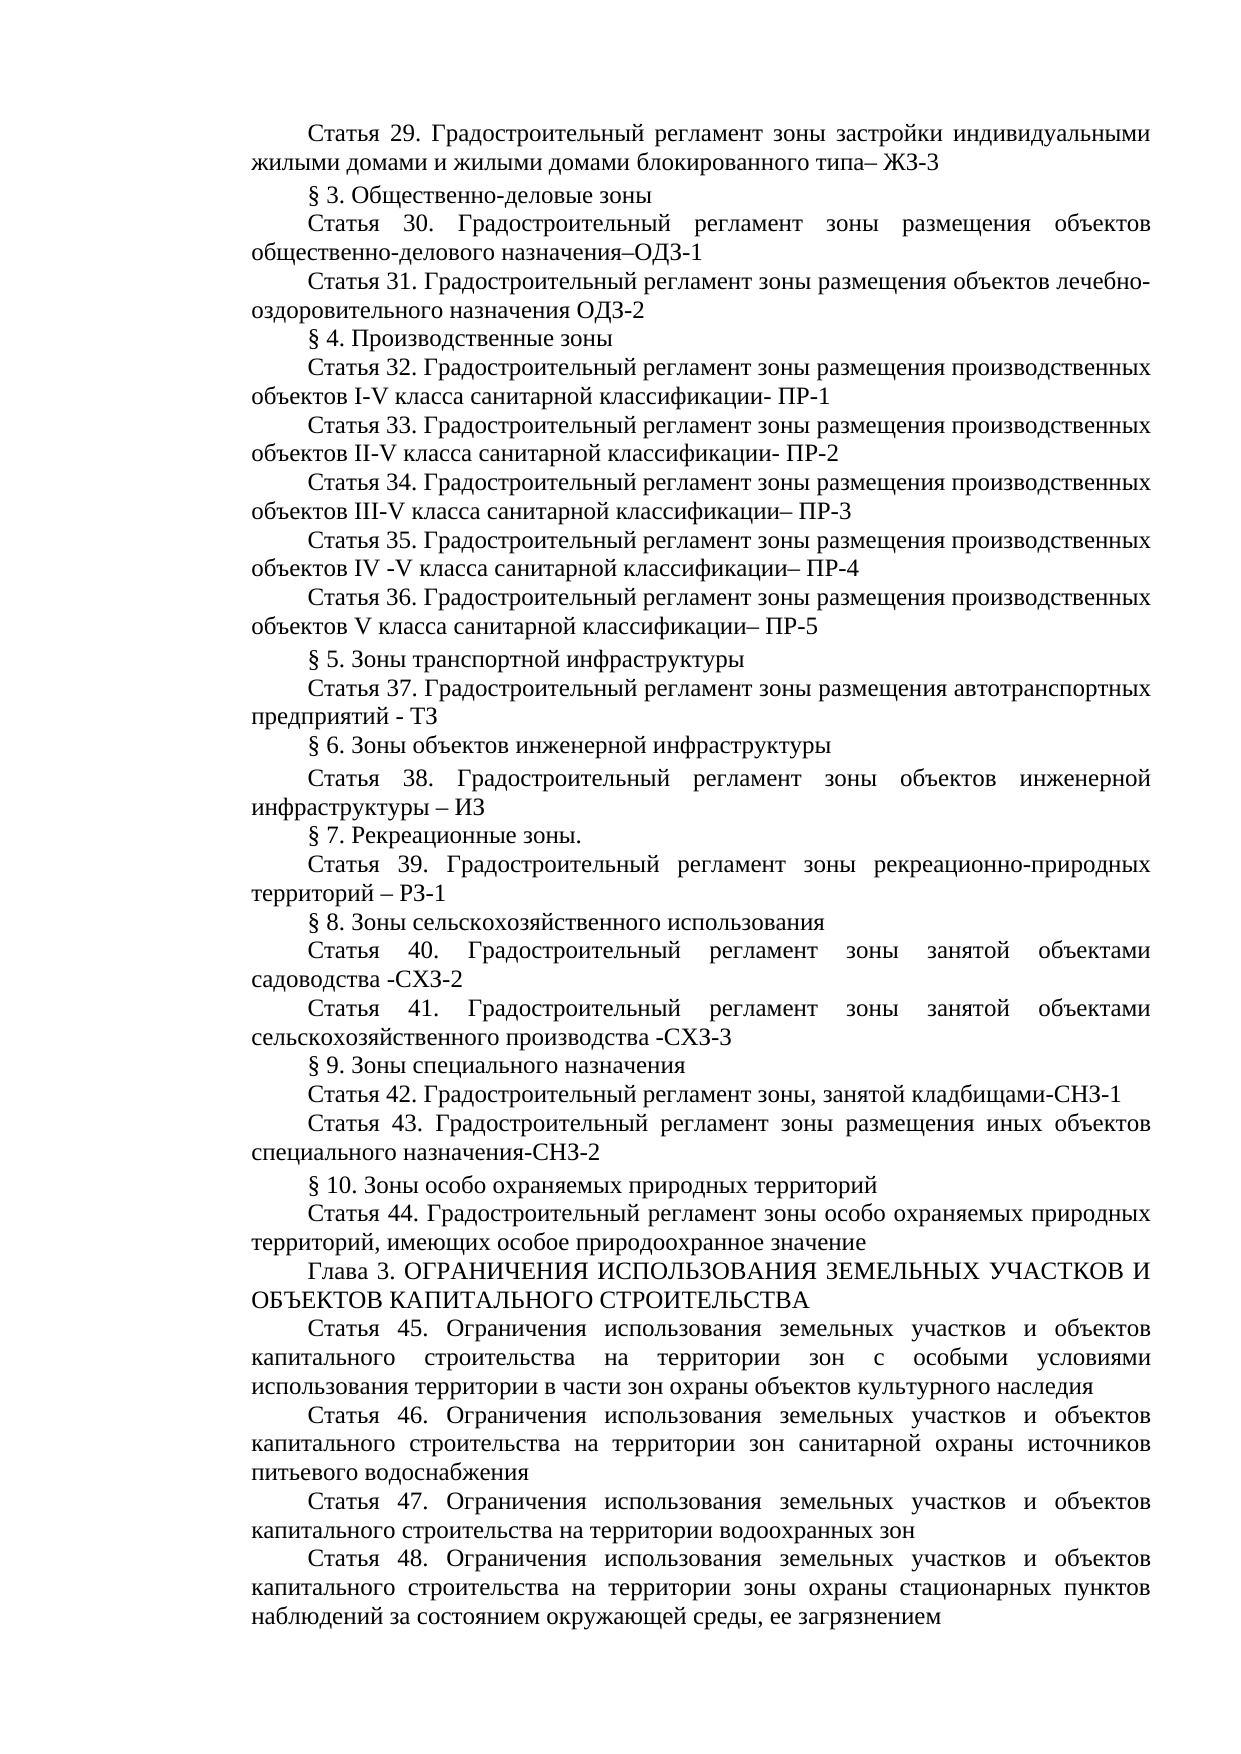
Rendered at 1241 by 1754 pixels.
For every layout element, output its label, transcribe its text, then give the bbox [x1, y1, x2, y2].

text Статья 37. Градостроительный регламент зоны размещения автотранспортных предприятий - ТЗ [251, 673, 1152, 730]
text § 9. Зоны специального назначения [251, 1051, 1152, 1079]
text Статья 31. Градостроительный регламент зоны размещения объектов лечебно-оздоровительного назначения ОДЗ-2 [251, 266, 1152, 323]
text Статья 32. Градостроительный регламент зоны размещения производственных объектов I-V класса санитарной классификации- ПР-1 [251, 352, 1152, 410]
text Статья 43. Градостроительный регламент зоны размещения иных объектов специального назначения-СНЗ-2 [251, 1108, 1152, 1166]
text § 7. Рекреационные зоны. [251, 821, 1152, 849]
text Статья 39. Градостроительный регламент зоны рекреационно-природных территорий – РЗ-1 [251, 849, 1152, 907]
text § 10. Зоны особо охраняемых природных территорий [251, 1170, 1152, 1198]
text § 5. Зоны транспортной инфраструктуры [251, 644, 1152, 673]
text Статья 41. Градостроительный регламент зоны занятой объектами сельскохозяйственного производства -СХЗ-3 [251, 993, 1152, 1051]
text Статья 40. Градостроительный регламент зоны занятой объектами садоводства -СХЗ-2 [251, 936, 1152, 993]
text Статья 48. Ограничения использования земельных участков и объектов капитального строительства на территории зоны охраны стационарных пунктов наблюдений за состоянием окружающей среды, ее загрязнением [251, 1543, 1152, 1630]
text § 6. Зоны объектов инженерной инфраструктуры [251, 730, 1152, 759]
text Статья 29. Градостроительный регламент зоны застройки индивидуальными жилыми домами и жилыми домами блокированного типа– ЖЗ-3 [251, 118, 1152, 176]
text Статья 47. Ограничения использования земельных участков и объектов капитального строительства на территории водоохранных зон [251, 1486, 1152, 1543]
text Статья 46. Ограничения использования земельных участков и объектов капитального строительства на территории зон санитарной охраны источников питьевого водоснабжения [251, 1400, 1152, 1486]
text Статья 34. Градостроительный регламент зоны размещения производственных объектов III-V класса санитарной классификации– ПР-3 [251, 467, 1152, 525]
text Глава 3. ОГРАНИЧЕНИЯ ИСПОЛЬЗОВАНИЯ ЗЕМЕЛЬНЫХ УЧАСТКОВ И ОБЪЕКТОВ КАПИТАЛЬНОГО СТРОИТЕЛЬСТВА [251, 1256, 1152, 1313]
text Статья 36. Градостроительный регламент зоны размещения производственных объектов V класса санитарной классификации– ПР-5 [251, 582, 1152, 640]
text § 4. Производственные зоны [251, 323, 1152, 352]
text § 3. Общественно-деловые зоны [251, 180, 1152, 208]
text Статья 44. Градостроительный регламент зоны особо охраняемых природных территорий, имеющих особое природоохранное значение [251, 1198, 1152, 1256]
text Статья 30. Градостроительный регламент зоны размещения объектов общественно-делового назначения–ОДЗ-1 [251, 208, 1152, 266]
text Статья 35. Градостроительный регламент зоны размещения производственных объектов IV -V класса санитарной классификации– ПР-4 [251, 525, 1152, 582]
text § 8. Зоны сельскохозяйственного использования [251, 907, 1152, 936]
text Статья 42. Градостроительный регламент зоны, занятой кладбищами-СНЗ-1 [251, 1079, 1152, 1108]
text Статья 38. Градостроительный регламент зоны объектов инженерной инфраструктуры – ИЗ [251, 763, 1152, 821]
text Статья 45. Ограничения использования земельных участков и объектов капитального строительства на территории зон с особыми условиями использования территории в части зон охраны объектов культурного наследия [251, 1313, 1152, 1400]
text Статья 33. Градостроительный регламент зоны размещения производственных объектов II-V класса санитарной классификации- ПР-2 [251, 410, 1152, 467]
